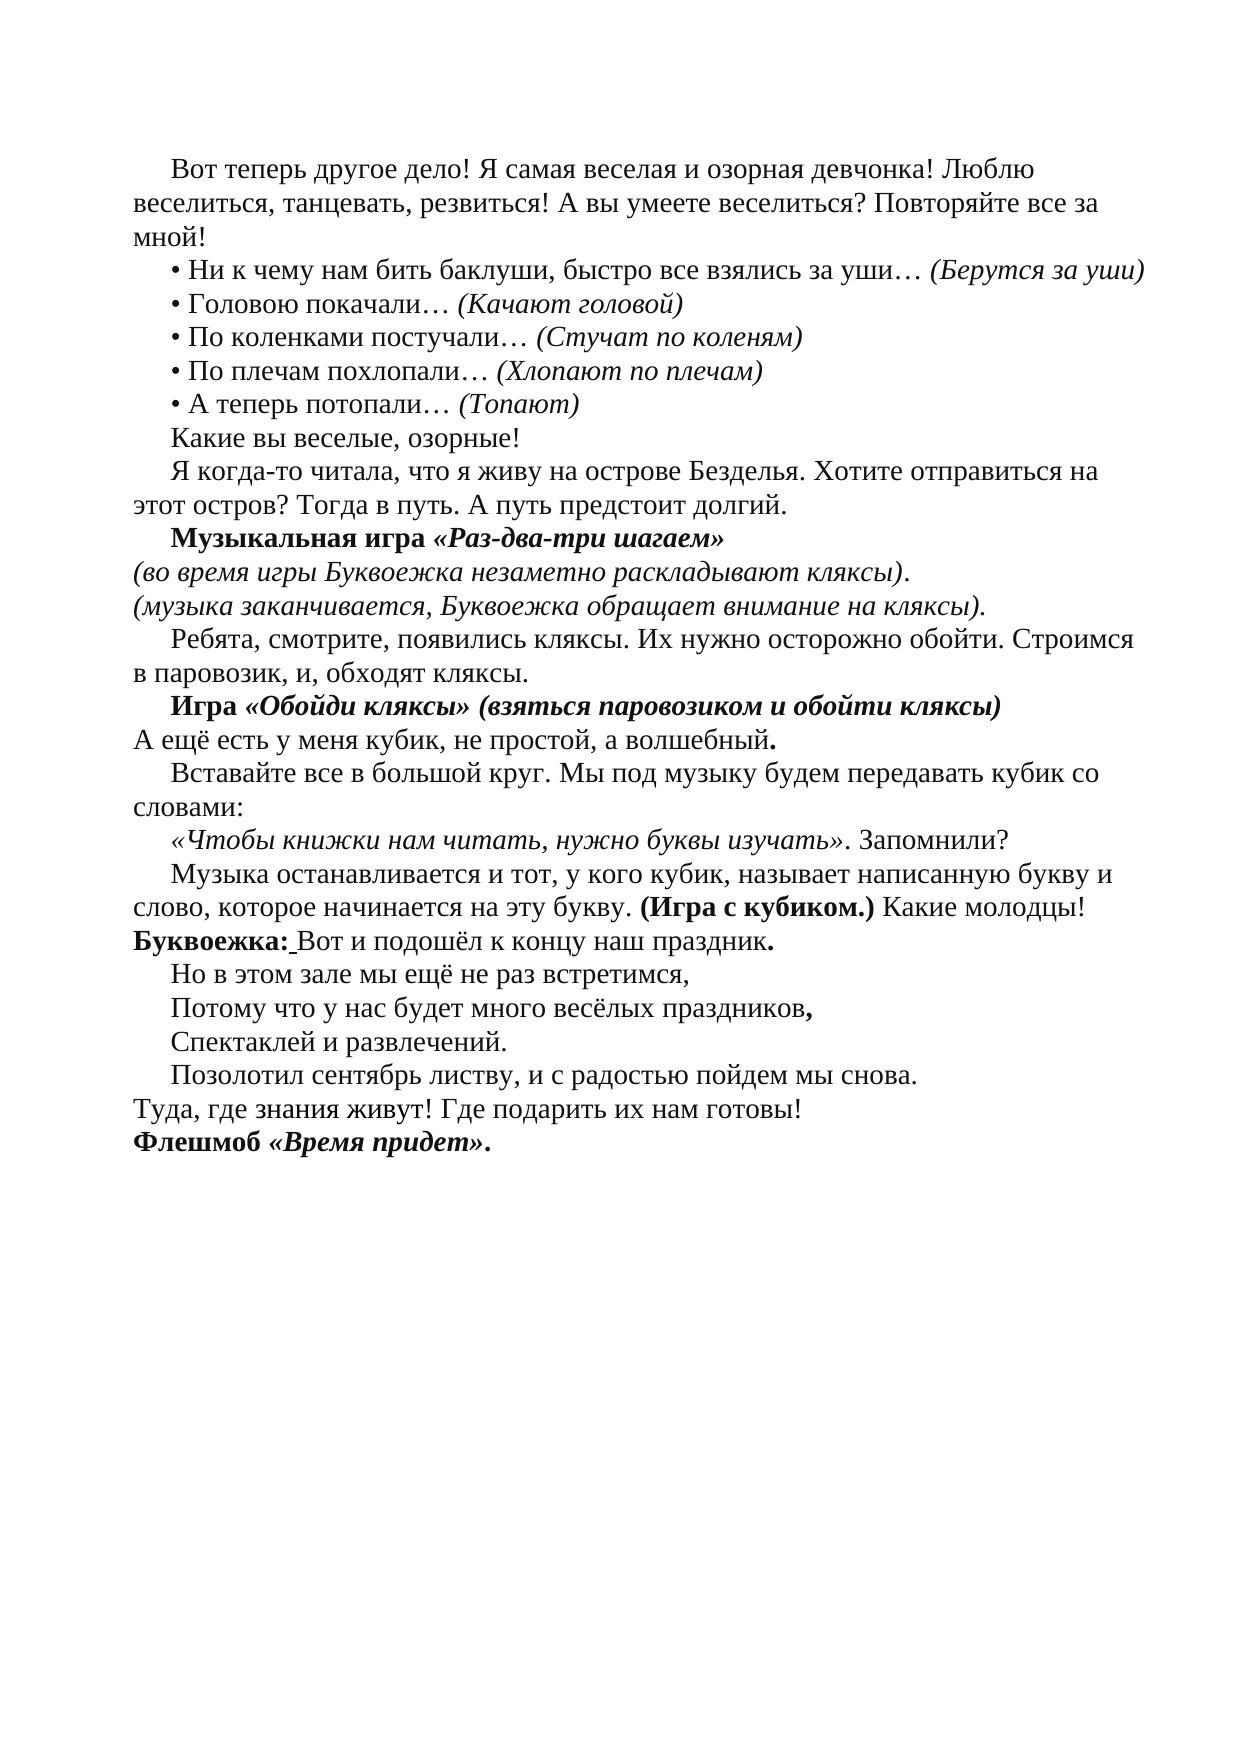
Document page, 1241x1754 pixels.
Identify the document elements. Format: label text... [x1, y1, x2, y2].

text Музыкальная игра «Раз-два-три шагаем» [133, 521, 1152, 554]
text А ещё есть у меня кубик, не простой, а волшебный. [133, 722, 1152, 755]
text Спектаклей и развлечений. [133, 1024, 1152, 1057]
text Какие вы веселые, озорные! [133, 420, 1152, 453]
text • По коленками постучали… (Стучат по коленям) [133, 319, 1152, 353]
text (во время игры Буквоежка незаметно раскладывают кляксы). [133, 554, 1152, 588]
text • По плечам похлопали… (Хлопают по плечам) [133, 353, 1152, 386]
text Позолотил сентябрь листву, и с радостью пойдем мы снова. [133, 1057, 1152, 1091]
text Но в этом зале мы ещё не раз встретимся, [133, 957, 1152, 990]
text • Головою покачали… (Качают головой) [133, 286, 1152, 319]
text Буквоежка: Вот и подошёл к концу наш праздник. [133, 923, 1152, 957]
text • А теперь потопали… (Топают) [133, 386, 1152, 420]
text Я когда-то читала, что я живу на острове Безделья. Хотите отправиться на этот остров? Тогда в путь. А путь предстоит долгий. [133, 453, 1152, 521]
text «Чтобы книжки нам читать, нужно буквы изучать». Запомнили? [133, 822, 1152, 856]
text Игра «Обойди кляксы» (взяться паровозиком и обойти кляксы) [133, 688, 1152, 722]
text Вставайте все в большой круг. Мы под музыку будем передавать кубик со словами: [133, 755, 1152, 822]
text • Ни к чему нам бить баклуши, быстро все взялись за уши… (Берутся за уши) [133, 252, 1152, 286]
text Туда, где знания живут! Где подарить их нам готовы! [133, 1091, 1152, 1124]
text Потому что у нас будет много весёлых праздников, [133, 990, 1152, 1024]
text Флешмоб «Время придет». [133, 1124, 1152, 1158]
text Ребята, смотрите, появились кляксы. Их нужно осторожно обойти. Строимся в паровозик, и, обходят кляксы. [133, 621, 1152, 688]
text Музыка останавливается и тот, у кого кубик, называет написанную букву и слово, которое начинается на эту букву. (Игра с кубиком.) Какие молодцы! [133, 856, 1152, 923]
text (музыка заканчивается, Буквоежка обращает внимание на кляксы). [133, 588, 1152, 621]
text Вот теперь другое дело! Я самая веселая и озорная девчонка! Люблю веселиться, танцевать, резвиться! А вы умеете веселиться? Повторяйте все за мной! [133, 152, 1152, 252]
